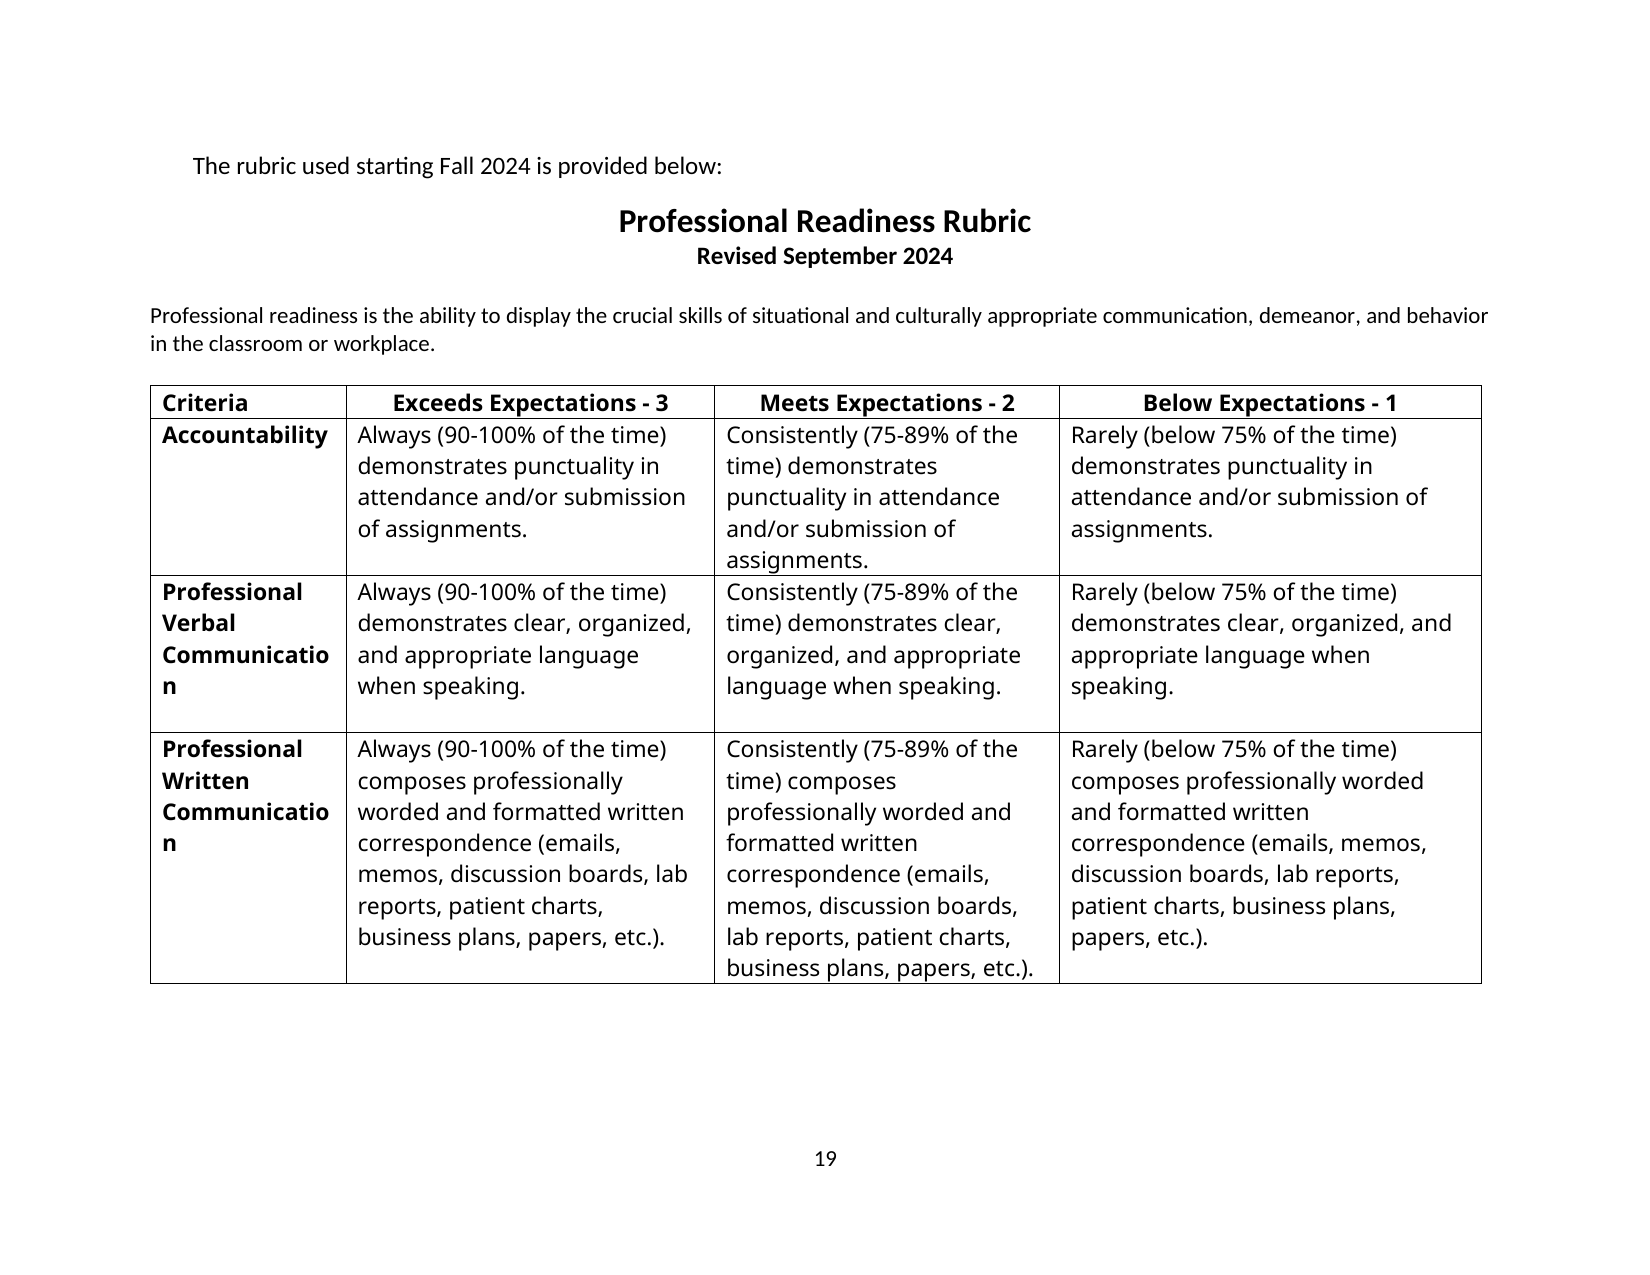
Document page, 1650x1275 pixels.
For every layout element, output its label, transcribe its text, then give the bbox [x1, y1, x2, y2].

table_header Meets Expectations - 2 [715, 386, 1059, 418]
table_cell Always (90-100% of the time) demonstrates punctuality in attendance and/or submission of assignments. [347, 419, 714, 575]
table_cell Consistently (75-89% of the time) demonstrates punctuality in attendance and/or submission of assignments. [715, 419, 1059, 575]
table_header Criteria [151, 386, 346, 418]
table_cell Consistently (75-89% of the time) demonstrates clear, organized, and appropriate language when speaking. [715, 576, 1059, 732]
table_cell Professional Verbal Communication [151, 576, 346, 732]
table_cell Rarely (below 75% of the time) demonstrates clear, organized, and appropriate language when speaking. [1060, 576, 1481, 732]
table_cell Always (90-100% of the time) composes professionally worded and formatted written correspondence (emails, memos, discussion boards, lab reports, patient charts, business plans, papers, etc.). [347, 733, 714, 983]
text The rubric used starting Fall 2024 is provided below: [193, 150, 1500, 181]
table_cell Always (90-100% of the time) demonstrates clear, organized, and appropriate language when speaking. [347, 576, 714, 732]
table_cell Rarely (below 75% of the time) demonstrates punctuality in attendance and/or submission of assignments. [1060, 419, 1481, 575]
table_cell Accountability [151, 419, 346, 575]
text Professional readiness is the ability to display the crucial skills of situational and culturally appropriate communication, demeanor, and behavior in the classroom or workplace. [150, 301, 1500, 357]
table_cell Professional Written Communication [151, 733, 346, 983]
table_header Below Expectations - 1 [1060, 386, 1481, 418]
table_cell Rarely (below 75% of the time) composes professionally worded and formatted written correspondence (emails, memos, discussion boards, lab reports, patient charts, business plans, papers, etc.). [1060, 733, 1481, 983]
text Professional Readiness Rubric [150, 199, 1500, 240]
table_header Exceeds Expectations - 3 [347, 386, 714, 418]
table_cell Consistently (75-89% of the time) composes professionally worded and formatted written correspondence (emails, memos, discussion boards, lab reports, patient charts, business plans, papers, etc.). [715, 733, 1059, 983]
text Revised September 2024 [150, 240, 1500, 271]
